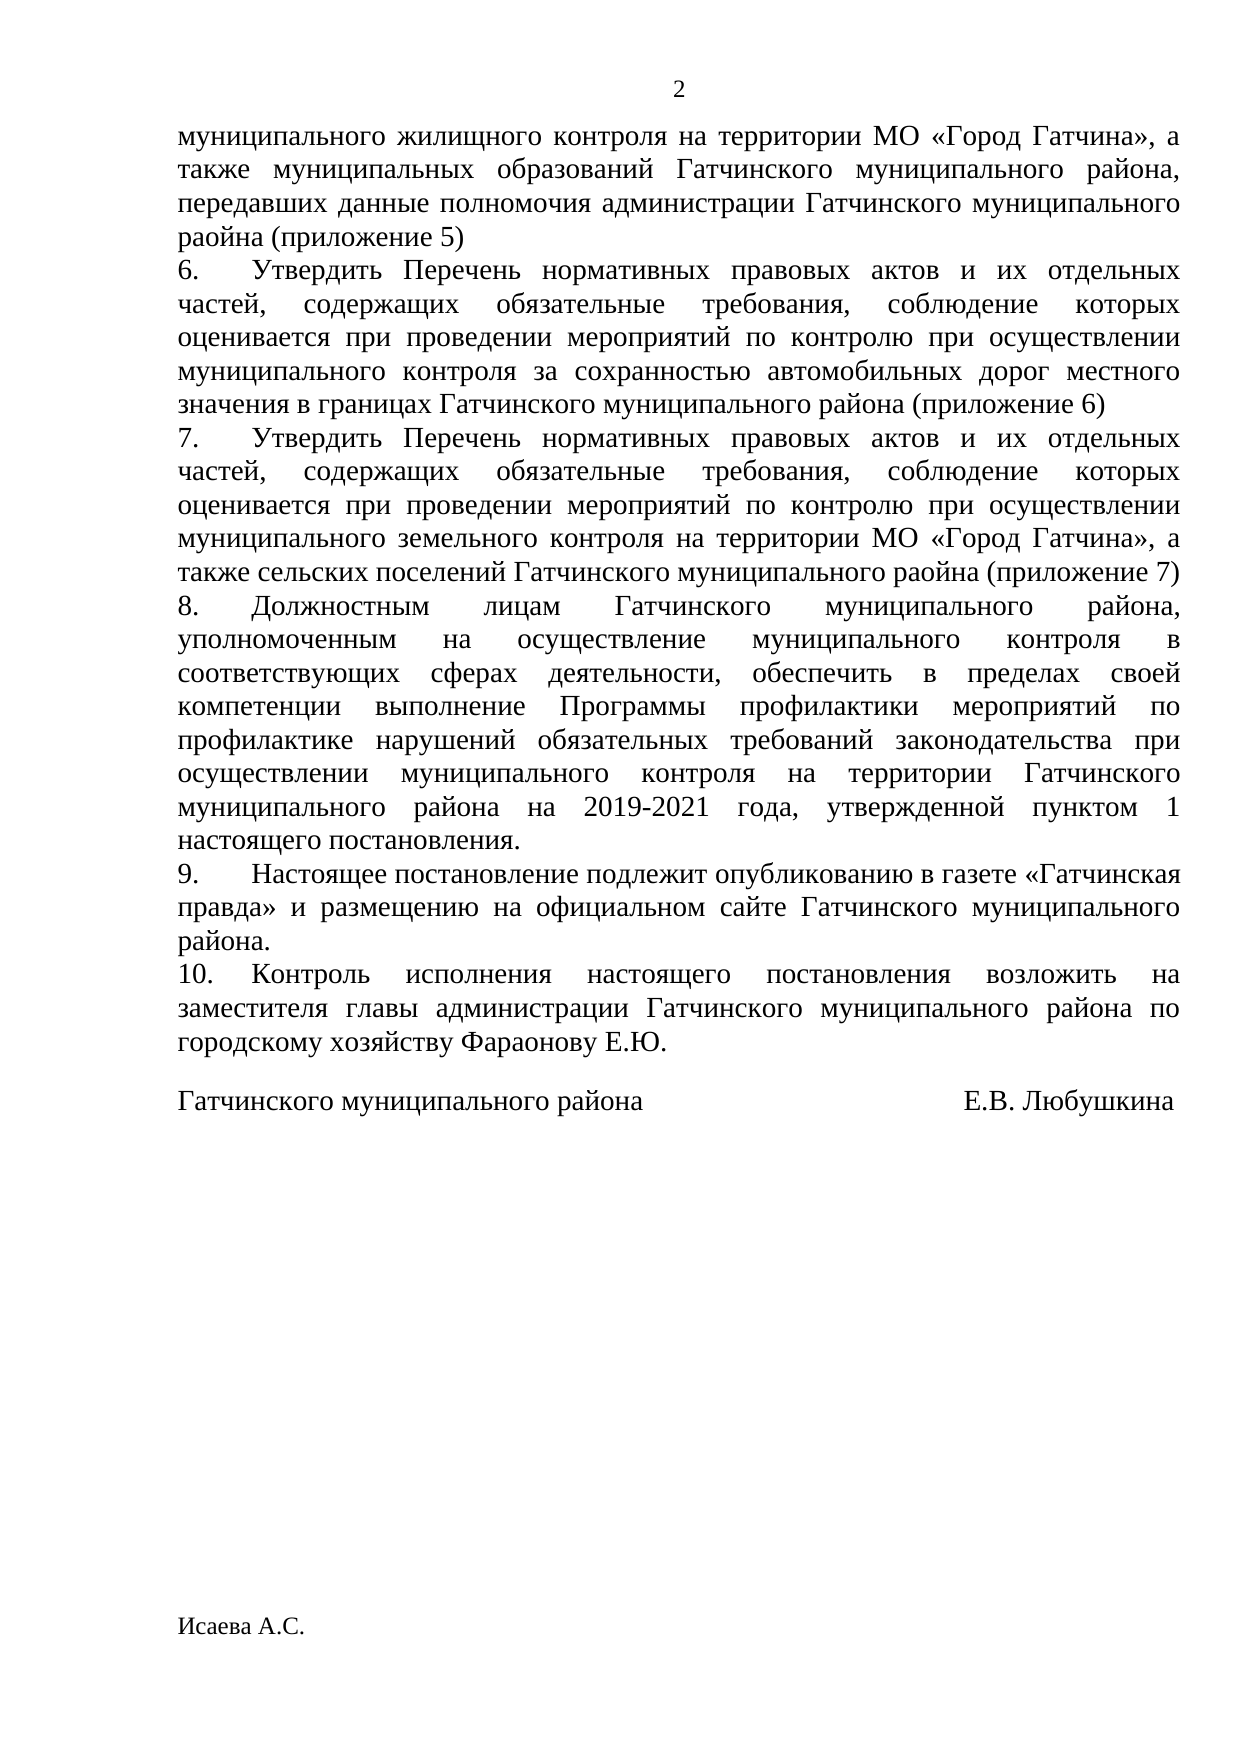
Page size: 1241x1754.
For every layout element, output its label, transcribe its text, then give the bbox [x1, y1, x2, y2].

list Утвердить Перечень нормативных правовых актов и их отдельных частей, содержащих обязательные требования, соблюдение которых оценивается при проведении мероприятий по контролю при осуществлении муниципального контроля за сохранностью автомобильных дорог местного значения в границах Гатчинского муниципального района (приложение 6) [177, 252, 1181, 420]
text Исаева А.С. [177, 1611, 1181, 1639]
text Гатчинского муниципального района Е.В. Любушкина [177, 1091, 1181, 1116]
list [177, 118, 1181, 252]
list Контроль исполнения настоящего постановления возложить на заместителя главы администрации Гатчинского муниципального района по городскому хозяйству Фараонову Е.Ю. [177, 957, 1181, 1057]
list Утвердить Перечень нормативных правовых актов и их отдельных частей, содержащих обязательные требования, соблюдение которых оценивается при проведении мероприятий по контролю при осуществлении муниципального земельного контроля на территории МО «Город Гатчина», а также сельских поселений Гатчинского муниципального раойна (приложение 7) [177, 420, 1181, 588]
list Должностным лицам Гатчинского муниципального района, уполномоченным на осуществление муниципального контроля в соответствующих сферах деятельности, обеспечить в пределах своей компетенции выполнение Программы профилактики мероприятий по профилактике нарушений обязательных требований законодательства при осуществлении муниципального контроля на территории Гатчинского муниципального района на 2019-2021 года, утвержденной пунктом 1 настоящего постановления. [177, 588, 1181, 856]
list Настоящее постановление подлежит опубликованию в газете «Гатчинская правда» и размещению на официальном сайте Гатчинского муниципального района. [177, 856, 1181, 957]
